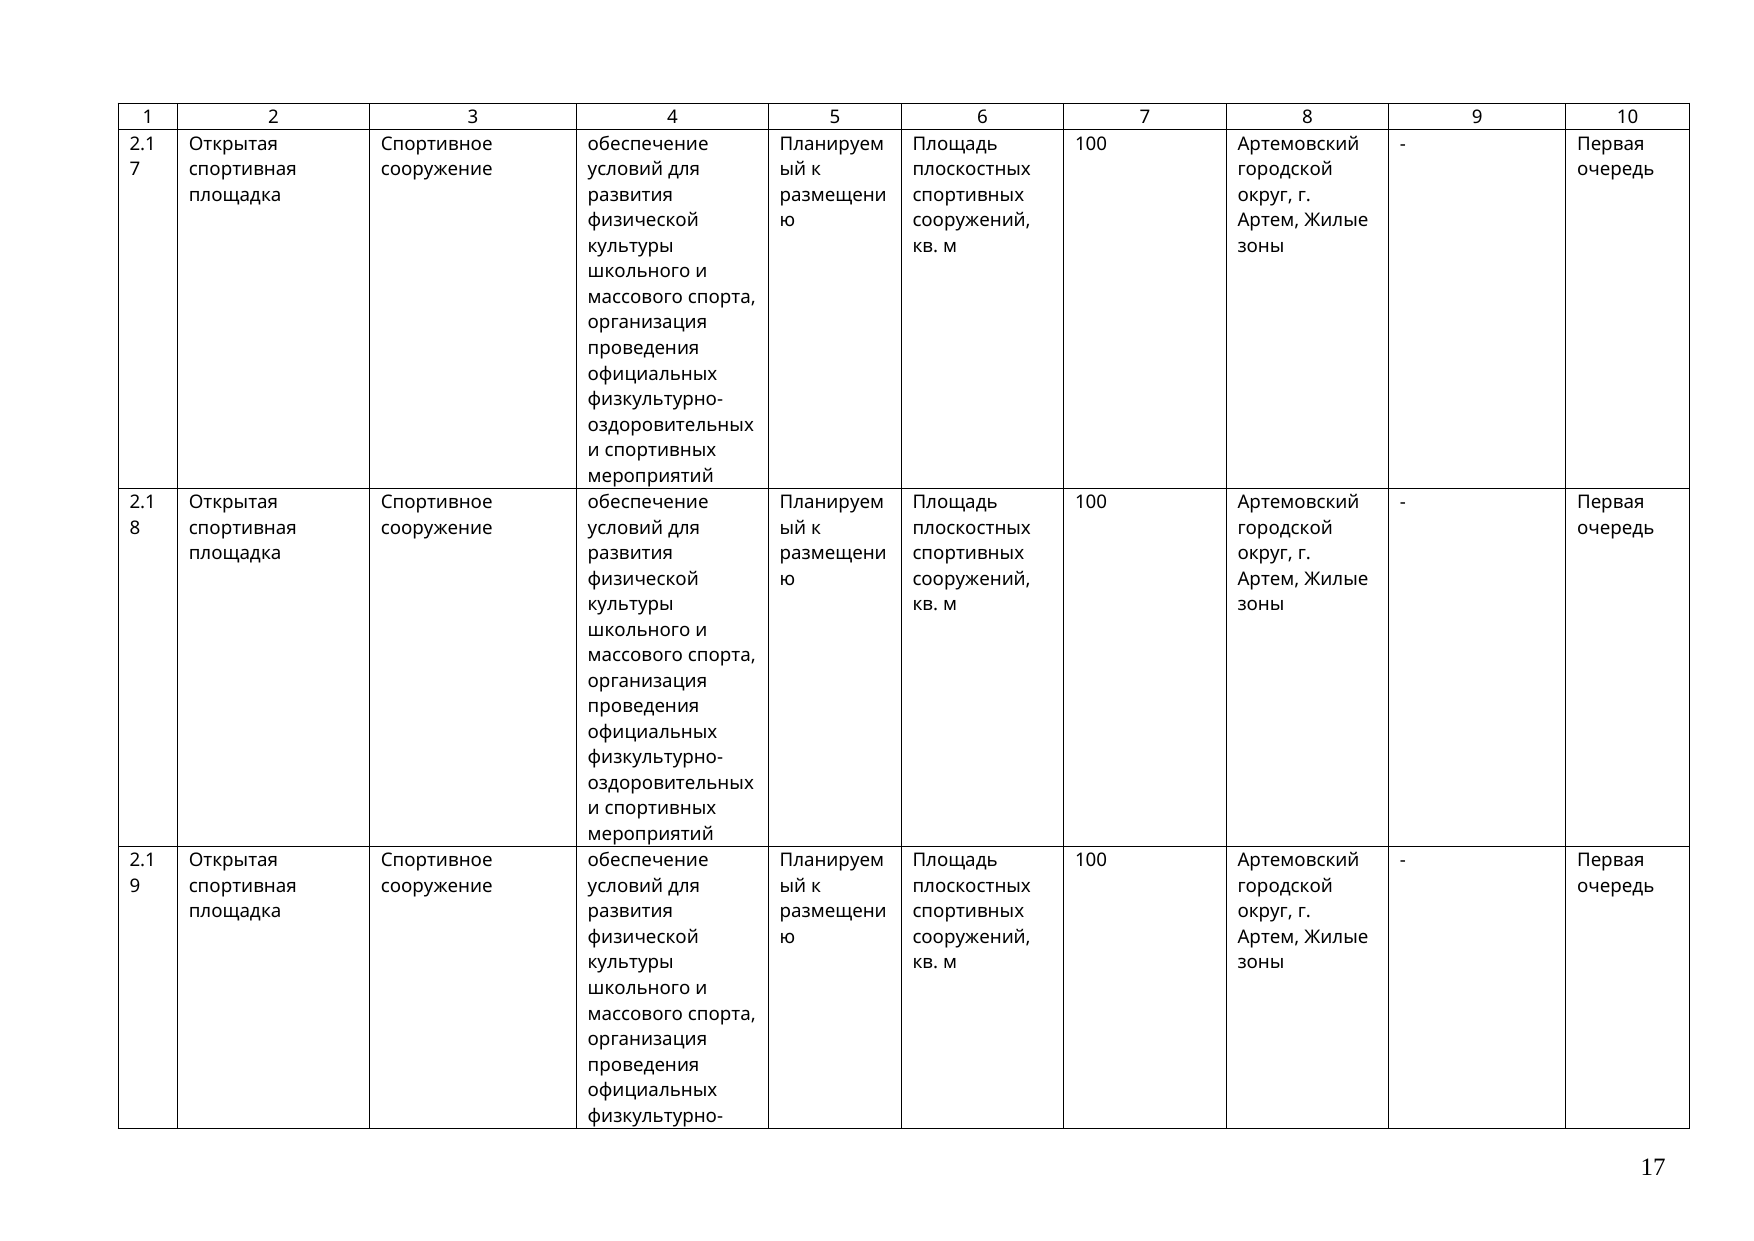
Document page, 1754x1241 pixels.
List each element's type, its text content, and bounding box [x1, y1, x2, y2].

table_cell Планируемый к размещению [769, 847, 901, 1127]
table_header 9 [1389, 104, 1565, 129]
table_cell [902, 130, 1063, 487]
table_cell 2.17 [119, 130, 177, 487]
table_header 3 [370, 104, 576, 129]
table_cell Открытая спортивная площадка [178, 130, 369, 487]
table_cell Первая очередь [1566, 847, 1689, 1127]
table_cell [577, 847, 768, 1127]
table_cell 100 [1064, 130, 1226, 487]
table_cell Открытая спортивная площадка [178, 847, 369, 1127]
table_header 6 [902, 104, 1063, 129]
table_cell - [1389, 489, 1565, 846]
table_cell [1227, 130, 1388, 487]
table_cell - [1389, 130, 1565, 487]
table_cell Артемовский городской округ, г. Артем, Жилые зоны [1227, 489, 1388, 846]
table_cell Первая очередь [1566, 130, 1689, 487]
table_cell 2.19 [119, 847, 177, 1127]
table_cell Площадь плоскостных спортивных сооружений, кв. м [902, 489, 1063, 846]
table_cell 100 [1064, 489, 1226, 846]
table_header 5 [769, 104, 901, 129]
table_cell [902, 847, 1063, 1127]
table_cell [1227, 847, 1388, 1127]
table_header 7 [1064, 104, 1226, 129]
table_cell 2.18 [119, 489, 177, 846]
table_header 2 [178, 104, 369, 129]
table_cell Спортивное сооружение [370, 489, 576, 846]
table_header 10 [1566, 104, 1689, 129]
table_header 1 [119, 104, 177, 129]
table_cell Спортивное сооружение [370, 847, 576, 1127]
table_cell Планируемый к размещению [769, 130, 901, 487]
table_cell Спортивное сооружение [370, 130, 576, 487]
table_header 8 [1227, 104, 1388, 129]
table_cell - [1389, 847, 1565, 1127]
table_cell 100 [1064, 847, 1226, 1127]
table_cell Планируемый к размещению [769, 489, 901, 846]
table_cell Первая очередь [1566, 489, 1689, 846]
table_cell Открытая спортивная площадка [178, 489, 369, 846]
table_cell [577, 130, 768, 487]
table_header 4 [577, 104, 768, 129]
